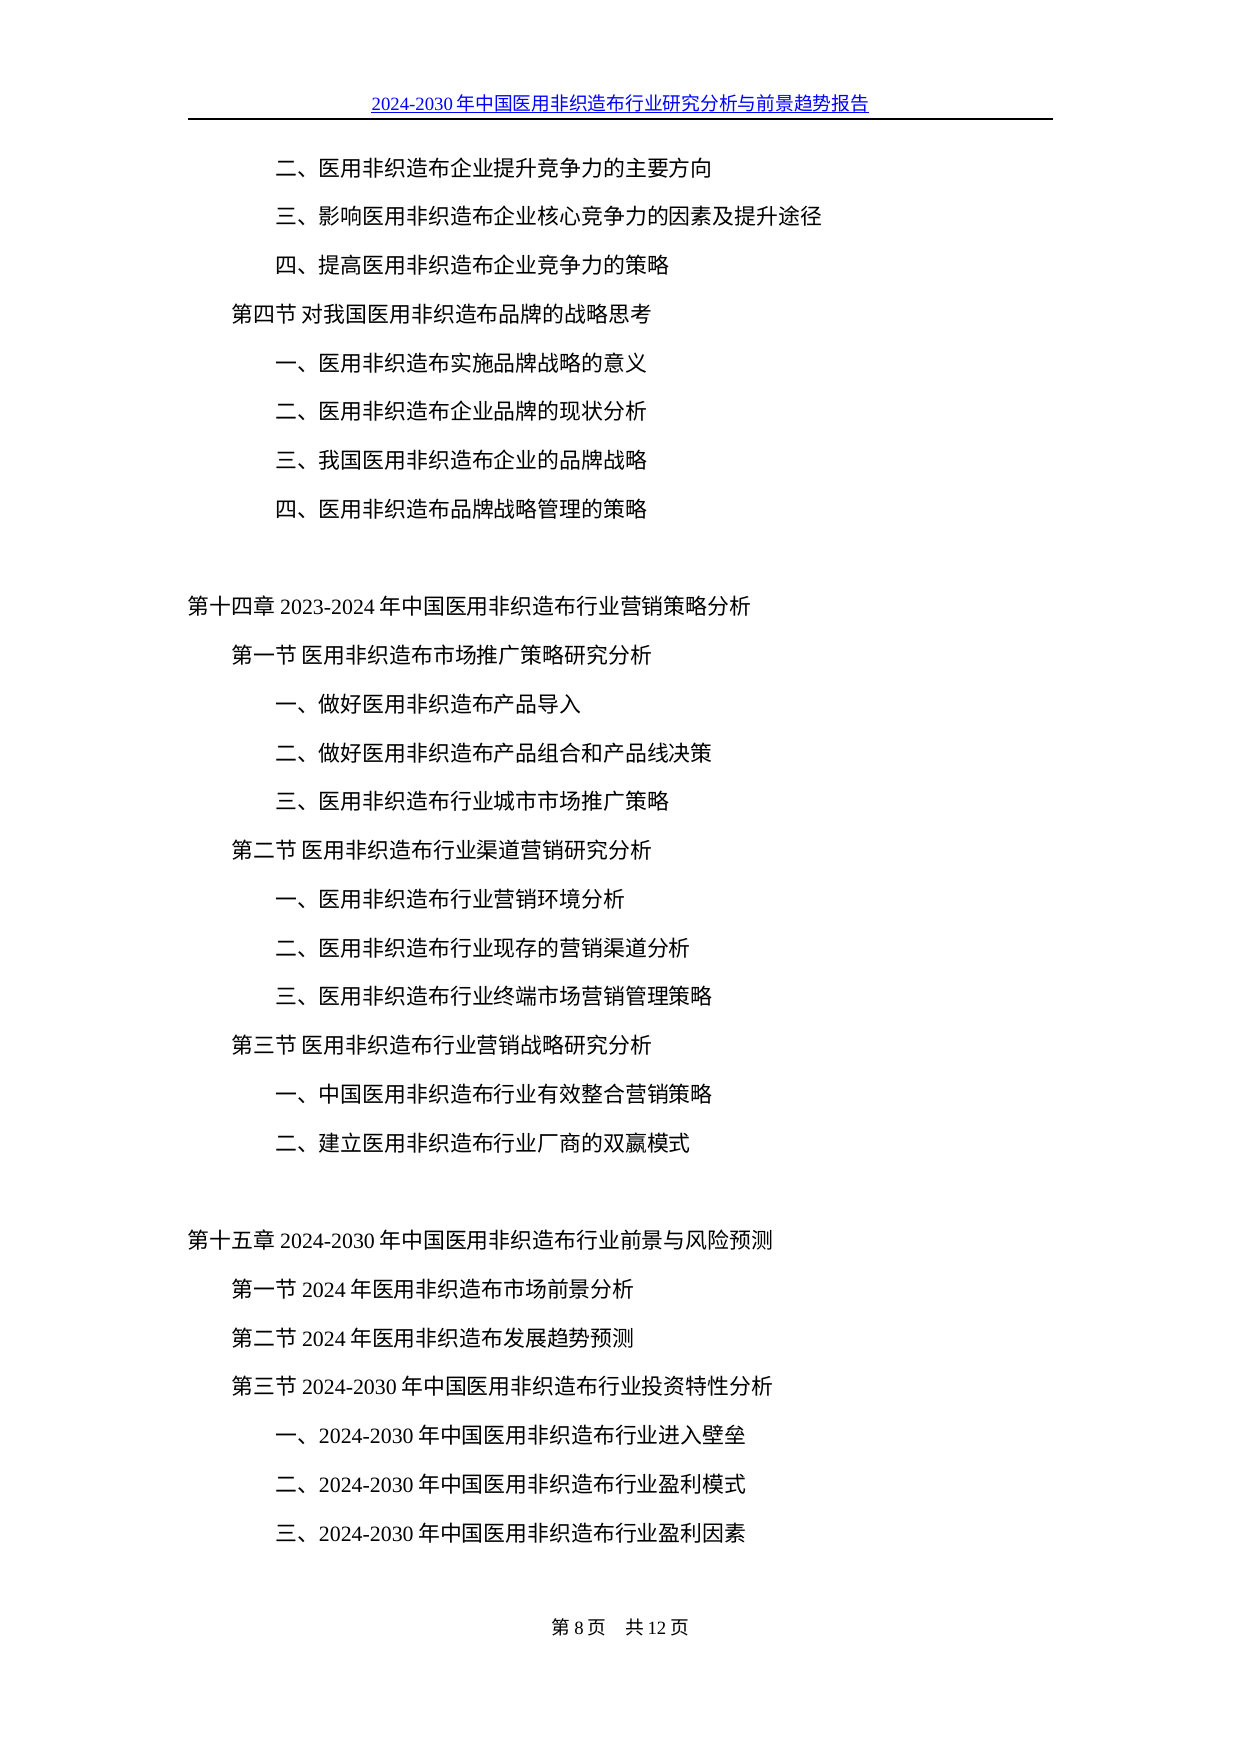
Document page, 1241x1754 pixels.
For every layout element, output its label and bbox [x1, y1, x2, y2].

text [187, 150, 1053, 1548]
